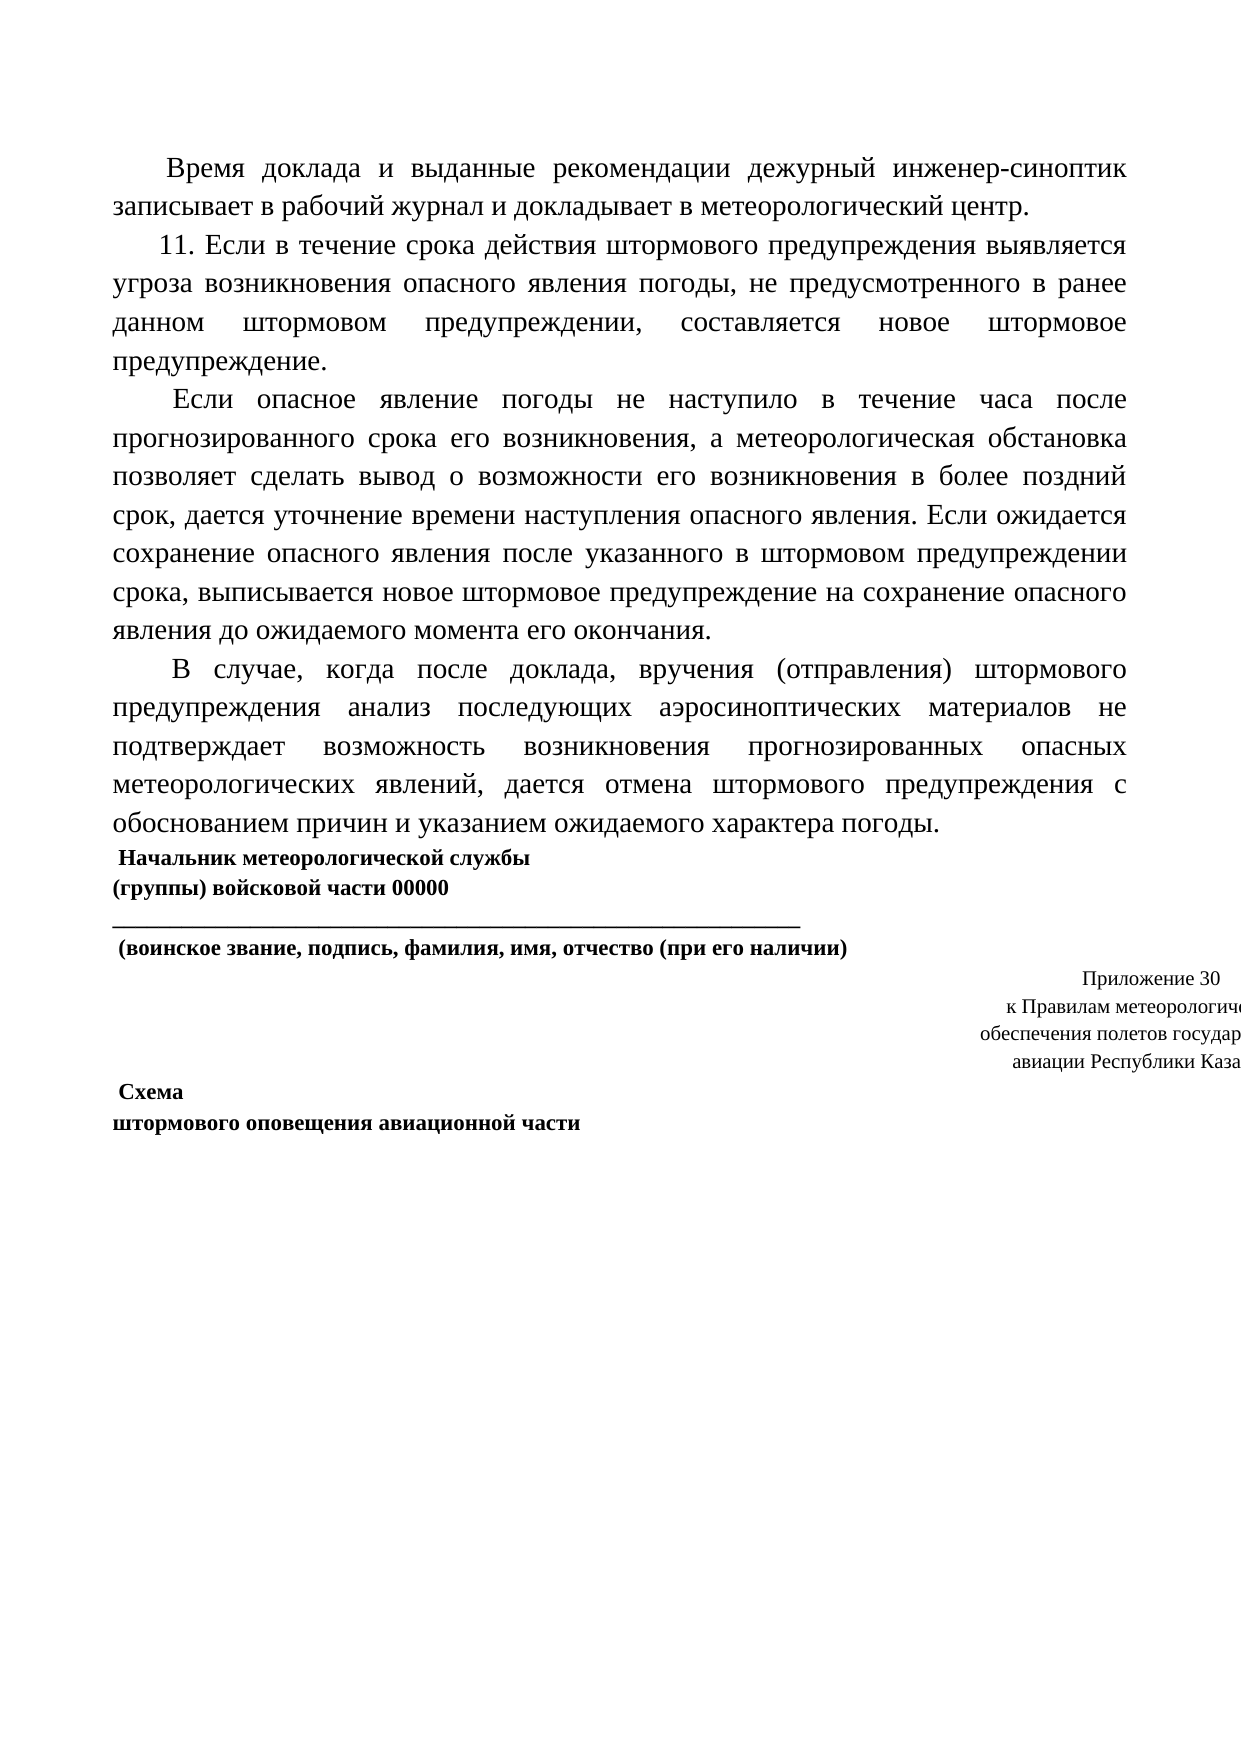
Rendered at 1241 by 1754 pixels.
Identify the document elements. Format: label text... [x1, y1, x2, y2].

text Схема штормового оповещения авиационной части [112, 1078, 1128, 1135]
text В случае, когда после доклада, вручения (отправления) штормового предупреждения анализ последующих аэросиноптических материалов не подтверждает возможность возникновения прогнозированных опасных метеорологических явлений, дается отмена штормового предупреждения с обоснованием причин и указанием ожидаемого характера погоды. [112, 651, 1128, 839]
text Время доклада и выданные рекомендации дежурный инженер-синоптик записывает в рабочий журнал и докладывает в метеорологический центр. [112, 150, 1128, 222]
text Если опасное явление погоды не наступило в течение часа после прогнозированного срока его возникновения, а метеорологическая обстановка позволяет сделать вывод о возможности его возникновения в более поздний срок, дается уточнение времени наступления опасного явления. Если ожидается сохранение опасного явления после указанного в штормовом предупреждении срока, выписывается новое штормовое предупреждение на сохранение опасного явления до ожидаемого момента его окончания. [112, 381, 1128, 646]
text Начальник метеорологической службы (группы) войсковой части 00000 ____________________________________________________________ (воинское звание, подпись, фамилия, имя, отчество (при его наличии) [112, 844, 1128, 961]
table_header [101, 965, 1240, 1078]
text 11. Если в течение срока действия штормового предупреждения выявляется угроза возникновения опасного явления погоды, не предусмотренного в ранее данном штормовом предупреждении, составляется новое штормовое предупреждение. [112, 227, 1128, 376]
